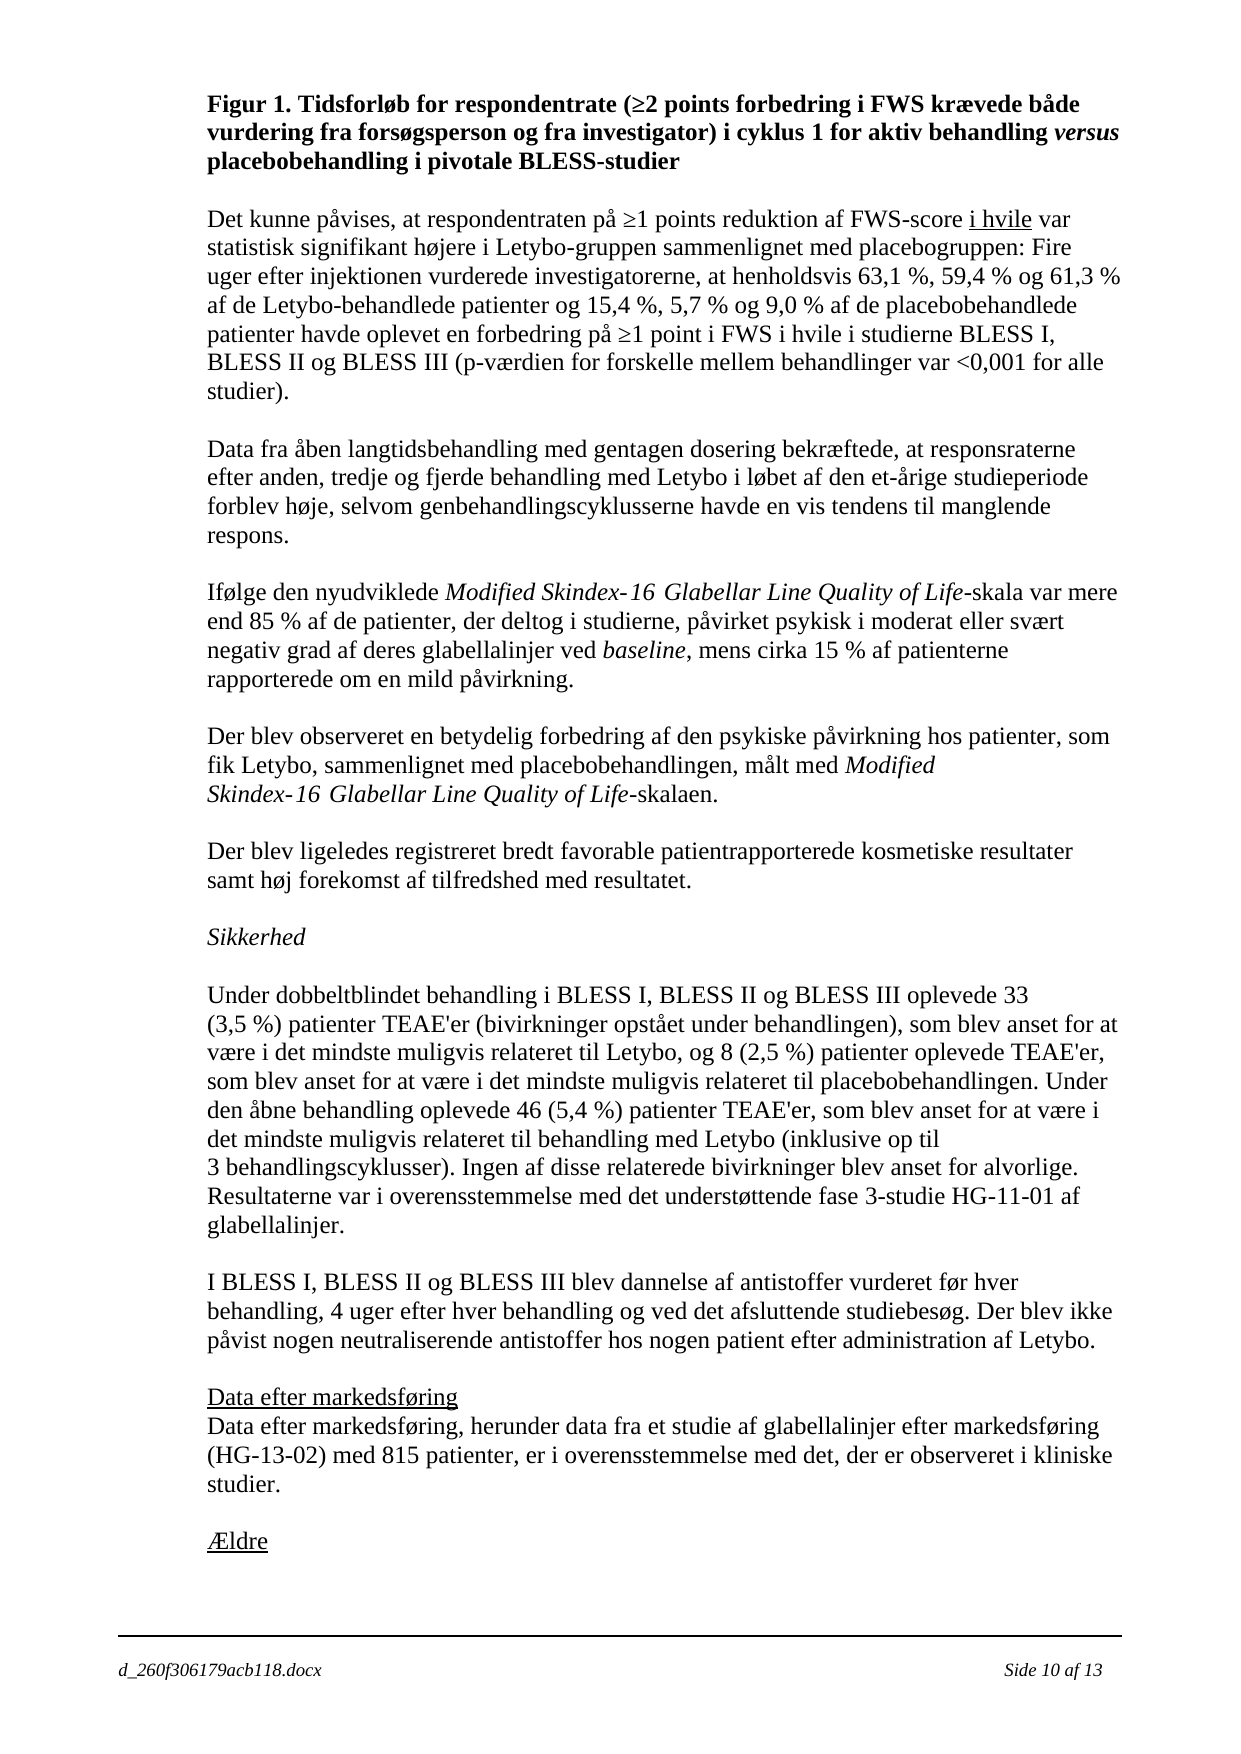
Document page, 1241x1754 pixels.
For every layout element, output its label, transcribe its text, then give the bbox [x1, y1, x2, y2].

text Det kunne påvises, at respondentraten på ≥1 points reduktion af FWS-score i hvile var statistisk signifikant højere i Letybo-gruppen sammenlignet med placebogruppen: Fire uger efter injektionen vurderede investigatorerne, at henholdsvis 63,1 %, 59,4 % og 61,3 % af de Letybo-behandlede patienter og 15,4 %, 5,7 % og 9,0 % af de placebobehandlede patienter havde oplevet en forbedring på ≥1 point i FWS i hvile i studierne BLESS I, BLESS II og BLESS III (p-værdien for forskelle mellem behandlinger var <0,001 for alle studier). [207, 204, 1122, 405]
text Sikkerhed [207, 922, 1122, 951]
text I BLESS I, BLESS II og BLESS III blev dannelse af antistoffer vurderet før hver behandling, 4 uger efter hver behandling og ved det afsluttende studiebesøg. Der blev ikke påvist nogen neutraliserende antistoffer hos nogen patient efter administration af Letybo. [207, 1267, 1122, 1354]
text Data fra åben langtidsbehandling med gentagen dosering bekræftede, at responsraterne efter anden, tredje og fjerde behandling med Letybo i løbet af den et-årige studieperiode forblev høje, selvom genbehandlingscyklusserne havde en vis tendens til manglende respons. [207, 434, 1122, 549]
text Ældre [207, 1526, 1122, 1555]
text Data efter markedsføring, herunder data fra et studie af glabellalinjer efter markedsføring (HG-13-02) med 815 patienter, er i overensstemmelse med det, der er observeret i kliniske studier. [207, 1411, 1122, 1497]
text Ifølge den nyudviklede Modified Skindex-16 Glabellar Line Quality of Life-skala var mere end 85 % af de patienter, der deltog i studierne, påvirket psykisk i moderat eller svært negativ grad af deres glabellalinjer ved baseline, mens cirka 15 % af patienterne rapporterede om en mild påvirkning. [207, 577, 1122, 692]
text Under dobbeltblindet behandling i BLESS I, BLESS II og BLESS III oplevede 33 (3,5 %) patienter TEAE'er (bivirkninger opstået under behandlingen), som blev anset for at være i det mindste muligvis relateret til Letybo, og 8 (2,5 %) patienter oplevede TEAE'er, som blev anset for at være i det mindste muligvis relateret til placebobehandlingen. Under den åbne behandling oplevede 46 (5,4 %) patienter TEAE'er, som blev anset for at være i det mindste muligvis relateret til behandling med Letybo (inklusive op til 3 behandlingscyklusser). Ingen af disse relaterede bivirkninger blev anset for alvorlige. Resultaterne var i overensstemmelse med det understøttende fase 3-studie HG-11-01 af glabellalinjer. [207, 980, 1122, 1239]
text Data efter markedsføring [207, 1382, 1122, 1411]
text Der blev observeret en betydelig forbedring af den psykiske påvirkning hos patienter, som fik Letybo, sammenlignet med placebobehandlingen, målt med Modified Skindex-16 Glabellar Line Quality of Life-skalaen. [207, 721, 1122, 807]
text Figur 1. Tidsforløb for respondentrate (≥2 points forbedring i FWS krævede både vurdering fra forsøgsperson og fra investigator) i cyklus 1 for aktiv behandling versus placebobehandling i pivotale BLESS-studier [207, 89, 1122, 175]
text Der blev ligeledes registreret bredt favorable patientrapporterede kosmetiske resultater samt høj forekomst af tilfredshed med resultatet. [207, 836, 1122, 894]
